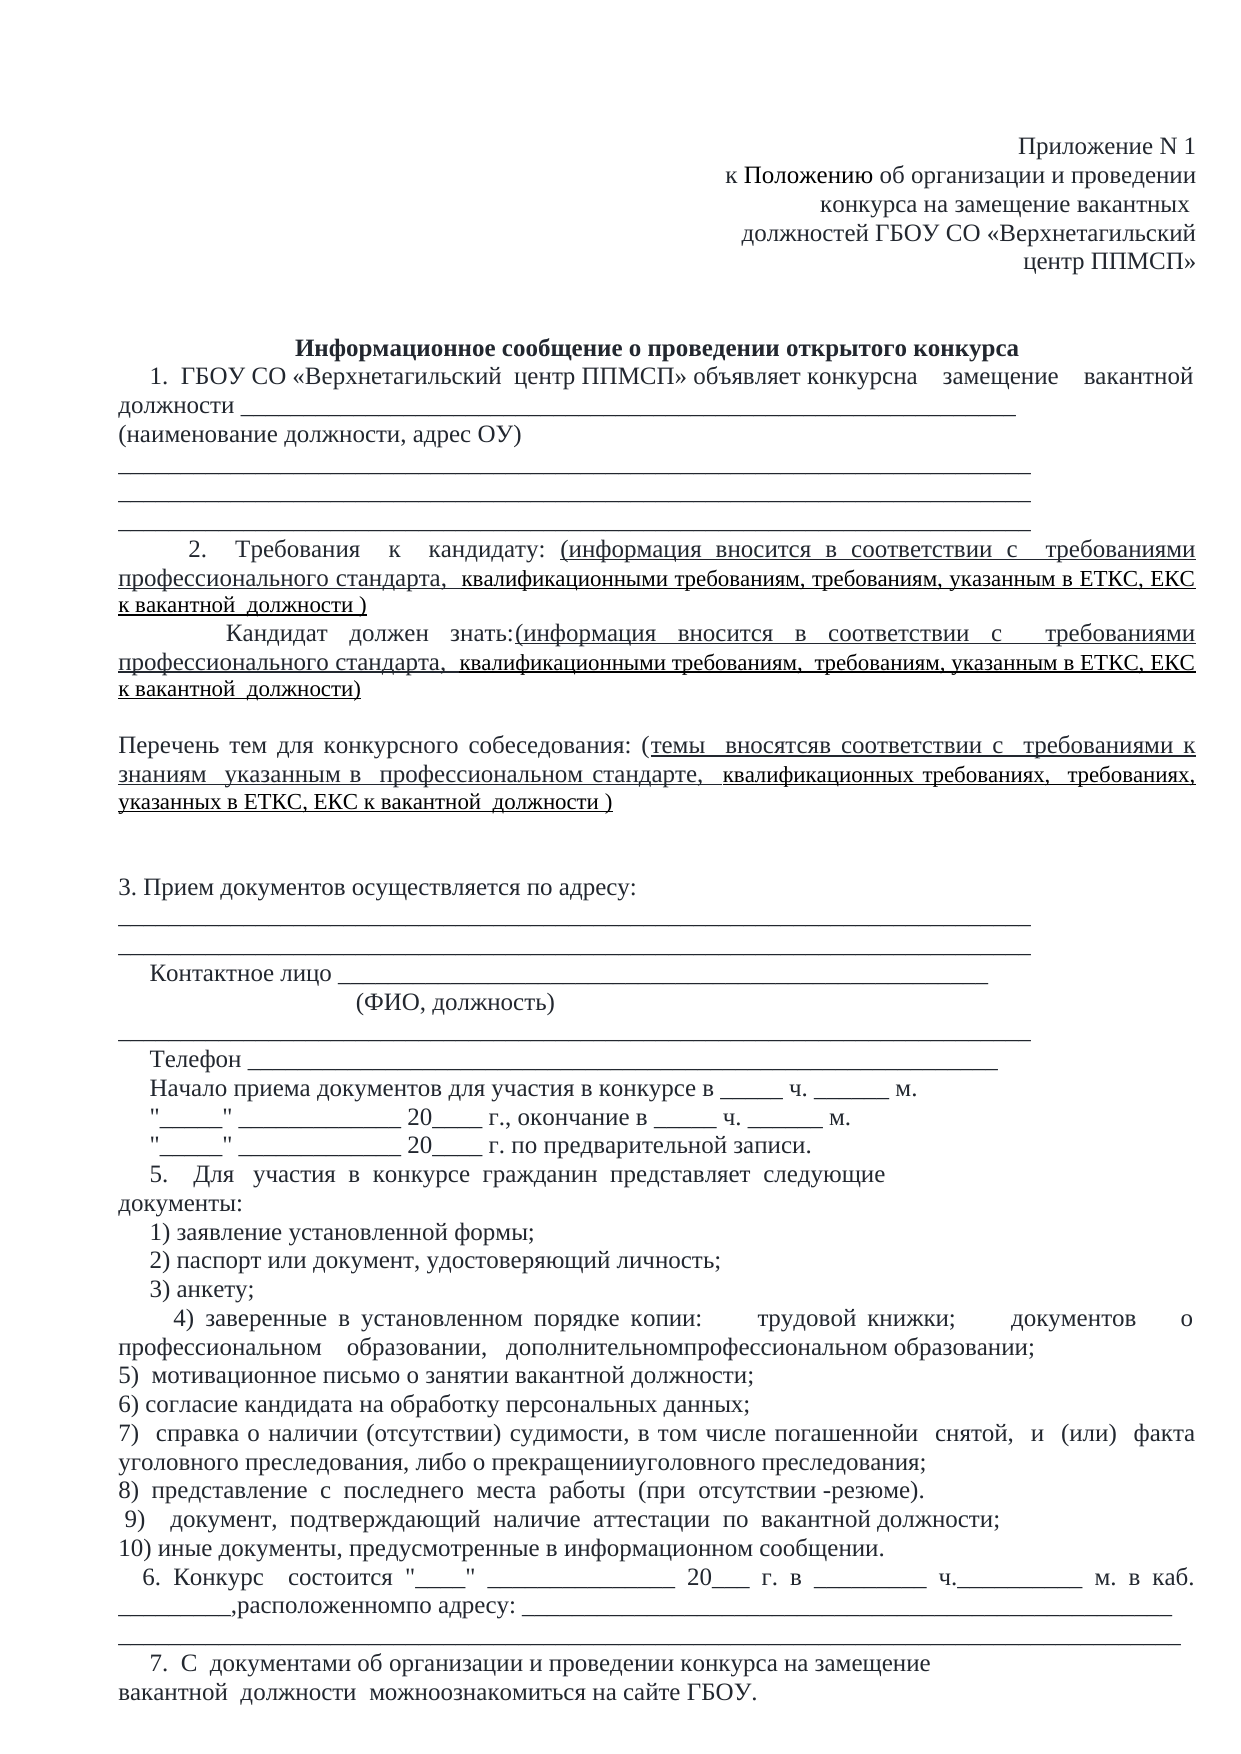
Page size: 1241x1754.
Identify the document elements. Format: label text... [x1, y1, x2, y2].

text 5. Для участия в конкурсе гражданин представляет следующие [118, 1159, 1196, 1188]
text Телефон ____________________________________________________________ [118, 1044, 1196, 1073]
text 1) заявление установленной формы; [118, 1217, 1196, 1246]
text _________________________________________________________________________ [118, 929, 1196, 958]
text 7. С документами об организации и проведении конкурса на замещение [118, 1648, 1196, 1677]
text (наименование должности, адрес ОУ) [118, 419, 1196, 448]
text 5) мотивационное письмо о занятии вакантной должности; [118, 1361, 1196, 1389]
text 3. Прием документов осуществляется по адресу: [118, 872, 1196, 901]
text Перечень тем для конкурсного собеседования: (темы вносятсяв соответствии с требованиями к знаниям указанным в профессиональном стандарте, квалификационных требованиях, требованиях, указанных в ЕТКС, ЕКС к вакантной должности ) [118, 785, 1196, 814]
text _________________________________________________________________________ [118, 476, 1196, 505]
text 6) согласие кандидата на обработку персональных данных; [118, 1389, 1196, 1418]
text Перечень тем для конкурсного собеседования: (темы вносятсяв соответствии с требованиями к знаниям указанным в профессиональном стандарте, квалификационных требованиях, требованиях, указанных в ЕТКС, ЕКС к вакантной должности ) [118, 730, 1196, 784]
text 4) заверенные в установленном порядке копии: трудовой книжки; документов о профессиональном образовании, дополнительномпрофессиональном образовании; [118, 1303, 1196, 1361]
text 6. Конкурс состоится "____" _______________ 20___ г. в _________ ч.__________ м. в каб. _________,расположенномпо адресу: ____________________________________________________ [118, 1562, 1196, 1619]
text _____________________________________________________________________________________ [118, 1619, 1196, 1648]
text 2. Требования к кандидату: (информация вносится в соответствии с требованиями профессионального стандарта, квалификационными требованиям, требованиям, указанным в ЕТКС, ЕКС к вакантной должности ) [118, 534, 1196, 588]
text Начало приема документов для участия в конкурсе в _____ ч. ______ м. [118, 1073, 1196, 1102]
text 7) справка о наличии (отсутствии) судимости, в том числе погашеннойи снятой, и (или) факта уголовного преследования, либо о прекращенииуголовного преследования; [118, 1418, 1196, 1476]
text Кандидат должен знать:(информация вносится в соответствии с требованиями профессионального стандарта, квалификационными требованиям, требованиям, указанным в ЕТКС, ЕКС к вакантной должности) [118, 618, 1196, 671]
text "_____" _____________ 20____ г., окончание в _____ ч. ______ м. [118, 1102, 1196, 1131]
text (ФИО, должность) [118, 987, 1196, 1016]
text _________________________________________________________________________ [118, 448, 1196, 476]
text Информационное сообщение о проведении открытого конкурса [118, 333, 1196, 361]
text "_____" _____________ 20____ г. по предварительной записи. [118, 1131, 1196, 1159]
text _________________________________________________________________________ [118, 505, 1196, 534]
text 2) паспорт или документ, удостоверяющий личность; [118, 1246, 1196, 1274]
text 10) иные документы, предусмотренные в информационном сообщении. [118, 1533, 1196, 1562]
text 3) анкету; [118, 1274, 1196, 1303]
text 8) представление с последнего места работы (при отсутствии -резюме). [118, 1476, 1196, 1504]
text вакантной должности можноознакомиться на сайте ГБОУ. [118, 1677, 1196, 1706]
text 9) документ, подтверждающий наличие аттестации по вакантной должности; [118, 1504, 1196, 1533]
text документы: [118, 1188, 1196, 1217]
text 1. ГБОУ СО «Верхнетагильский центр ППМСП» объявляет конкурсна замещение вакантной должности ______________________________________________________________ [118, 361, 1196, 419]
text _________________________________________________________________________ [118, 901, 1196, 929]
text центр ППМСП» [118, 246, 1196, 275]
text Контактное лицо ____________________________________________________ [118, 958, 1196, 987]
text _________________________________________________________________________ [118, 1016, 1196, 1044]
text Кандидат должен знать:(информация вносится в соответствии с требованиями профессионального стандарта, квалификационными требованиям, требованиям, указанным в ЕТКС, ЕКС к вакантной должности) [118, 673, 1196, 702]
text Приложение N 1 к Положению об организации и проведении конкурса на замещение вакантных должностей ГБОУ СО «Верхнетагильский [118, 131, 1196, 246]
text 2. Требования к кандидату: (информация вносится в соответствии с требованиями профессионального стандарта, квалификационными требованиям, требованиям, указанным в ЕТКС, ЕКС к вакантной должности ) [118, 589, 1196, 618]
